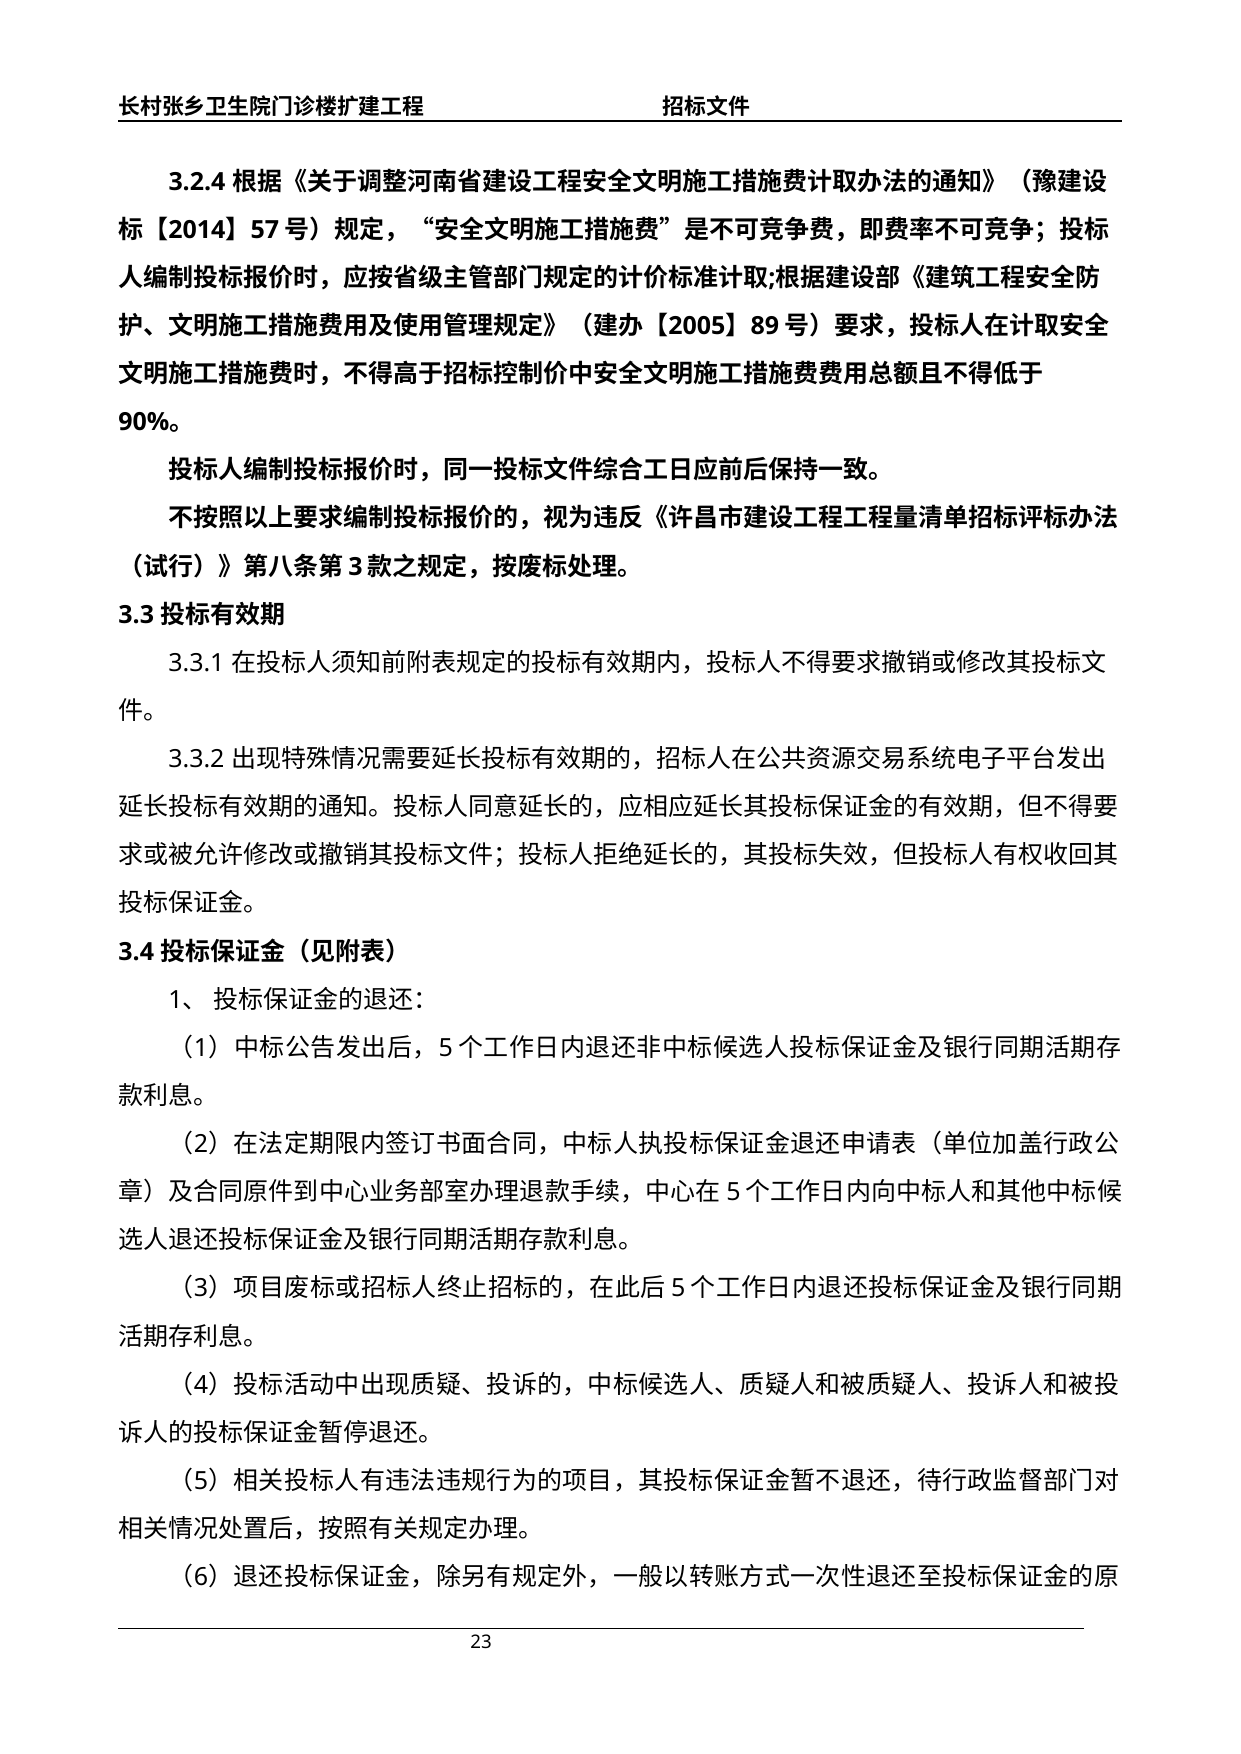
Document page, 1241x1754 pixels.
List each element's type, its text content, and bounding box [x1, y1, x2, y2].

text 3.4 投标保证金（见附表） [118, 925, 1122, 973]
text （4）投标活动中出现质疑、投诉的，中标候选人、质疑人和被质疑人、投诉人和被投诉人的投标保证金暂停退还。 [118, 1358, 1122, 1454]
text 投标人编制投标报价时，同一投标文件综合工日应前后保持一致。 [118, 444, 1122, 492]
text （5）相关投标人有违法违规行为的项目，其投标保证金暂不退还，待行政监督部门对相关情况处置后，按照有关规定办理。 [118, 1454, 1122, 1551]
text 3.3.2 出现特殊情况需要延长投标有效期的，招标人在公共资源交易系统电子平台发出延长投标有效期的通知。投标人同意延长的，应相应延长其投标保证金的有效期，但不得要求或被允许修改或撤销其投标文件；投标人拒绝延长的，其投标失效，但投标人有权收回其投标保证金。 [118, 733, 1122, 925]
text 不按照以上要求编制投标报价的，视为违反《许昌市建设工程工程量清单招标评标办法（试行）》第八条第3款之规定，按废标处理。 [118, 492, 1122, 588]
text 3.2.4 根据《关于调整河南省建设工程安全文明施工措施费计取办法的通知》（豫建设标【2014】57号）规定，“安全文明施工措施费”是不可竞争费，即费率不可竞争；投标人编制投标报价时，应按省级主管部门规定的计价标准计取;根据建设部《建筑工程安全防护、文明施工措施费用及使用管理规定》（建办【2005】89号）要求，投标人在计取安全文明施工措施费时，不得高于招标控制价中安全文明施工措施费费用总额且不得低于90%。 [118, 155, 1122, 444]
text （2）在法定期限内签订书面合同，中标人执投标保证金退还申请表（单位加盖行政公章）及合同原件到中心业务部室办理退款手续，中心在5个工作日内向中标人和其他中标候选人退还投标保证金及银行同期活期存款利息。 [118, 1118, 1122, 1262]
text 3.3 投标有效期 [118, 588, 1122, 636]
text （3）项目废标或招标人终止招标的，在此后5个工作日内退还投标保证金及银行同期活期存利息。 [118, 1262, 1122, 1358]
text （1）中标公告发出后，5个工作日内退还非中标候选人投标保证金及银行同期活期存款利息。 [118, 1021, 1122, 1118]
text 3.3.1 在投标人须知前附表规定的投标有效期内，投标人不得要求撤销或修改其投标文件。 [118, 636, 1122, 733]
text 1、 投标保证金的退还： [118, 973, 1122, 1021]
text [118, 1551, 1122, 1599]
